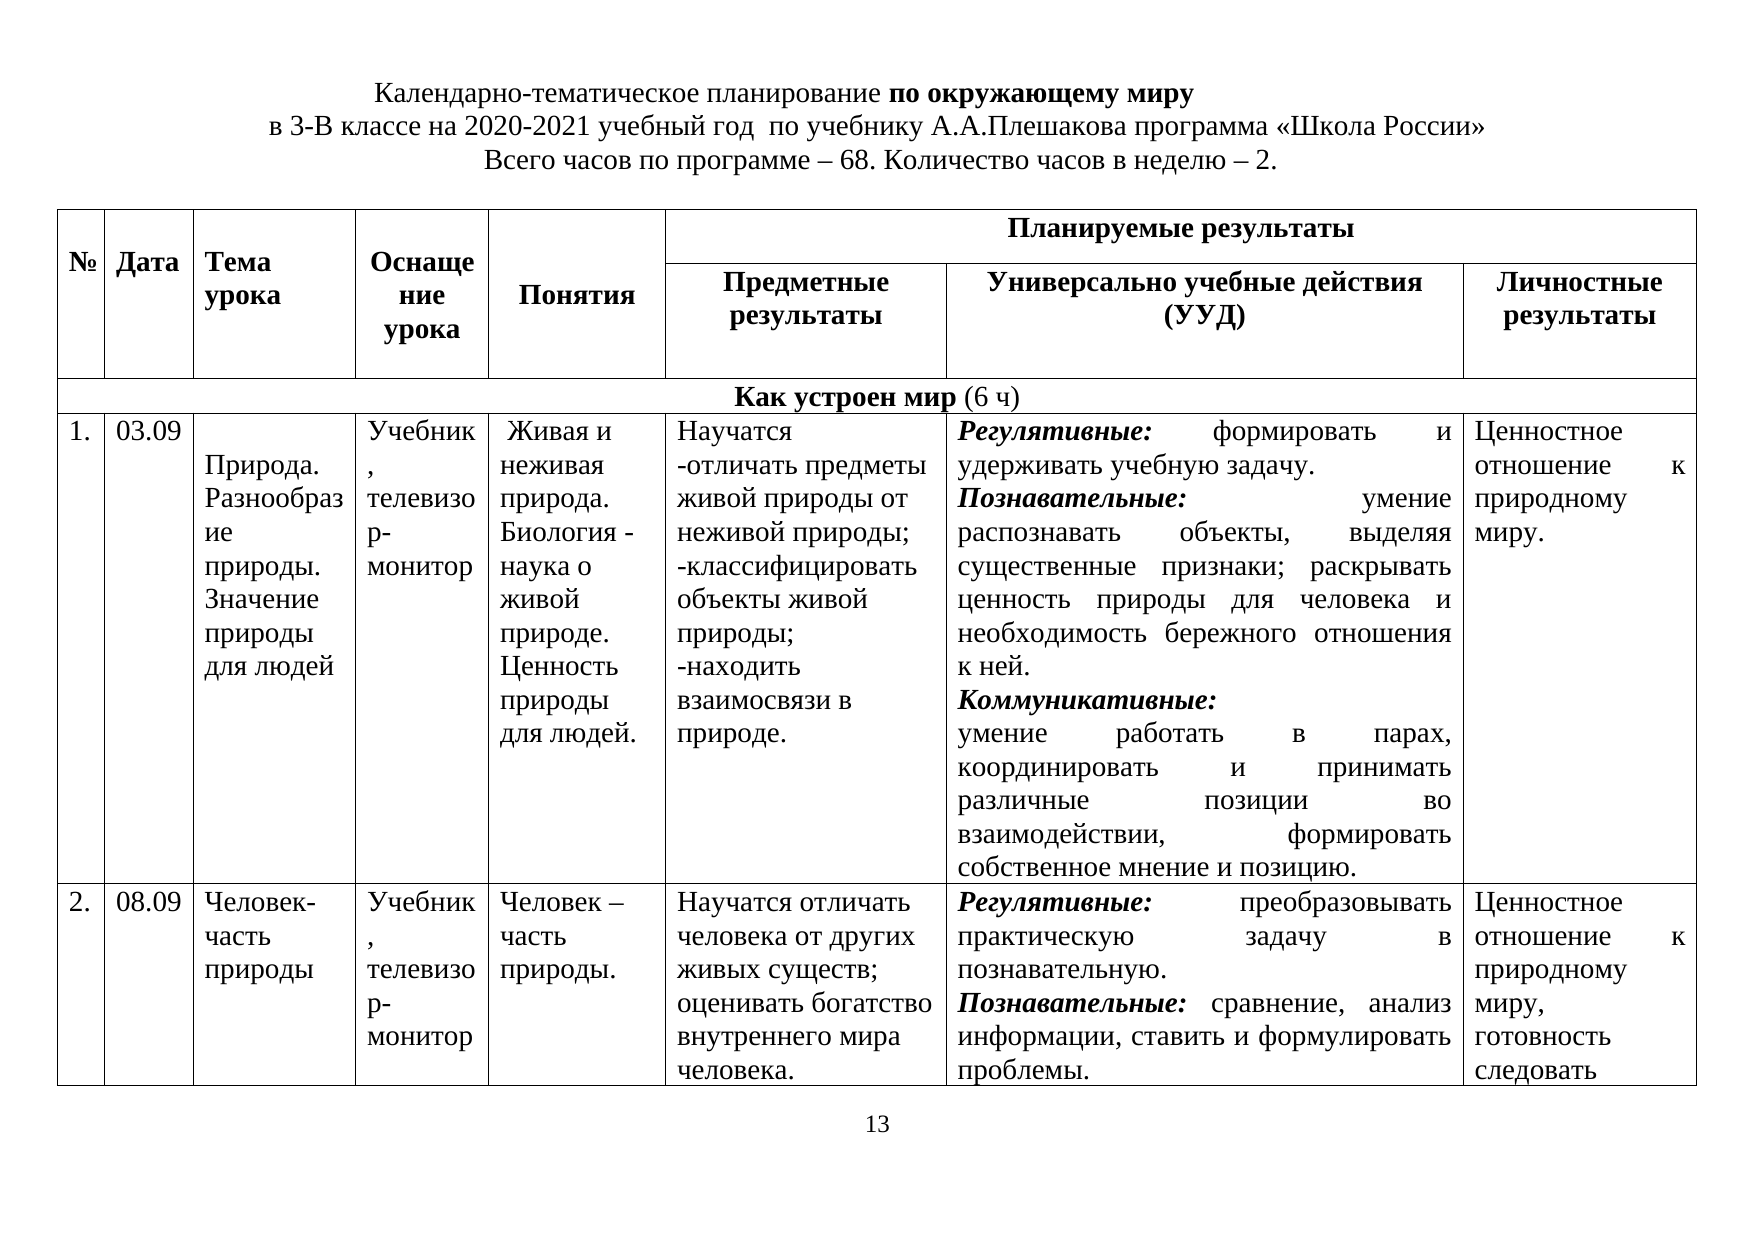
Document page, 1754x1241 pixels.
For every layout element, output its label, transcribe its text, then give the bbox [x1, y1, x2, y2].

table_cell Личностные результаты [1464, 264, 1696, 378]
table_cell 2. [58, 884, 104, 1085]
table_cell Универсально учебные действия (УУД) [947, 264, 1463, 378]
table_cell 1. [58, 414, 104, 883]
text Календарно-тематическое планирование по окружающему миру [75, 75, 1679, 108]
table_cell Природа. Разнообразие природы. Значение природы для людей [194, 414, 355, 883]
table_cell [194, 884, 355, 1085]
table_cell Учебник, телевизор-монитор [356, 414, 488, 883]
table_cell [947, 884, 1463, 1085]
table_cell Как устроен мир (6 ч) [58, 379, 1696, 412]
table_cell Регулятивные: формировать и удерживать учебную задачу. Познавательные: умение распознавать объекты, выделяя существенные признаки; раскрывать ценность природы для человека и необходимость бережного отношения к ней. Коммуникативные: умение работать в парах, координировать и принимать различные позиции во взаимодействии, формировать собственное мнение и позицию. [947, 414, 1463, 883]
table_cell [666, 884, 946, 1085]
table_cell 08.09 [105, 884, 193, 1085]
table_cell Живая и неживая природа. Биология - наука о живой природе. Ценность природы для людей. [489, 414, 665, 883]
table_header Дата [105, 210, 193, 378]
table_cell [489, 884, 665, 1085]
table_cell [1464, 884, 1696, 1085]
table_header Тема урока [194, 210, 355, 378]
text Всего часов по программе – 68. Количество часов в неделю – 2. [75, 142, 1679, 176]
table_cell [356, 884, 488, 1085]
table_cell 03.09 [105, 414, 193, 883]
table_header Понятия [489, 210, 665, 378]
table_cell Предметные результаты [666, 264, 946, 378]
text в 3-В классе на 2020-2021 учебный год по учебнику А.А.Плешакова программа «Школа России» [75, 108, 1679, 142]
table_header Планируемые результаты [666, 210, 1696, 263]
table_cell Научатся -отличать предметы живой природы от неживой природы; -классифицировать объекты живой природы; -находить взаимосвязи в природе. [666, 414, 946, 883]
table_header № [58, 210, 104, 378]
table_cell Ценностное отношение к природному миру. [1464, 414, 1696, 883]
table_header Оснащение урока [356, 210, 488, 378]
